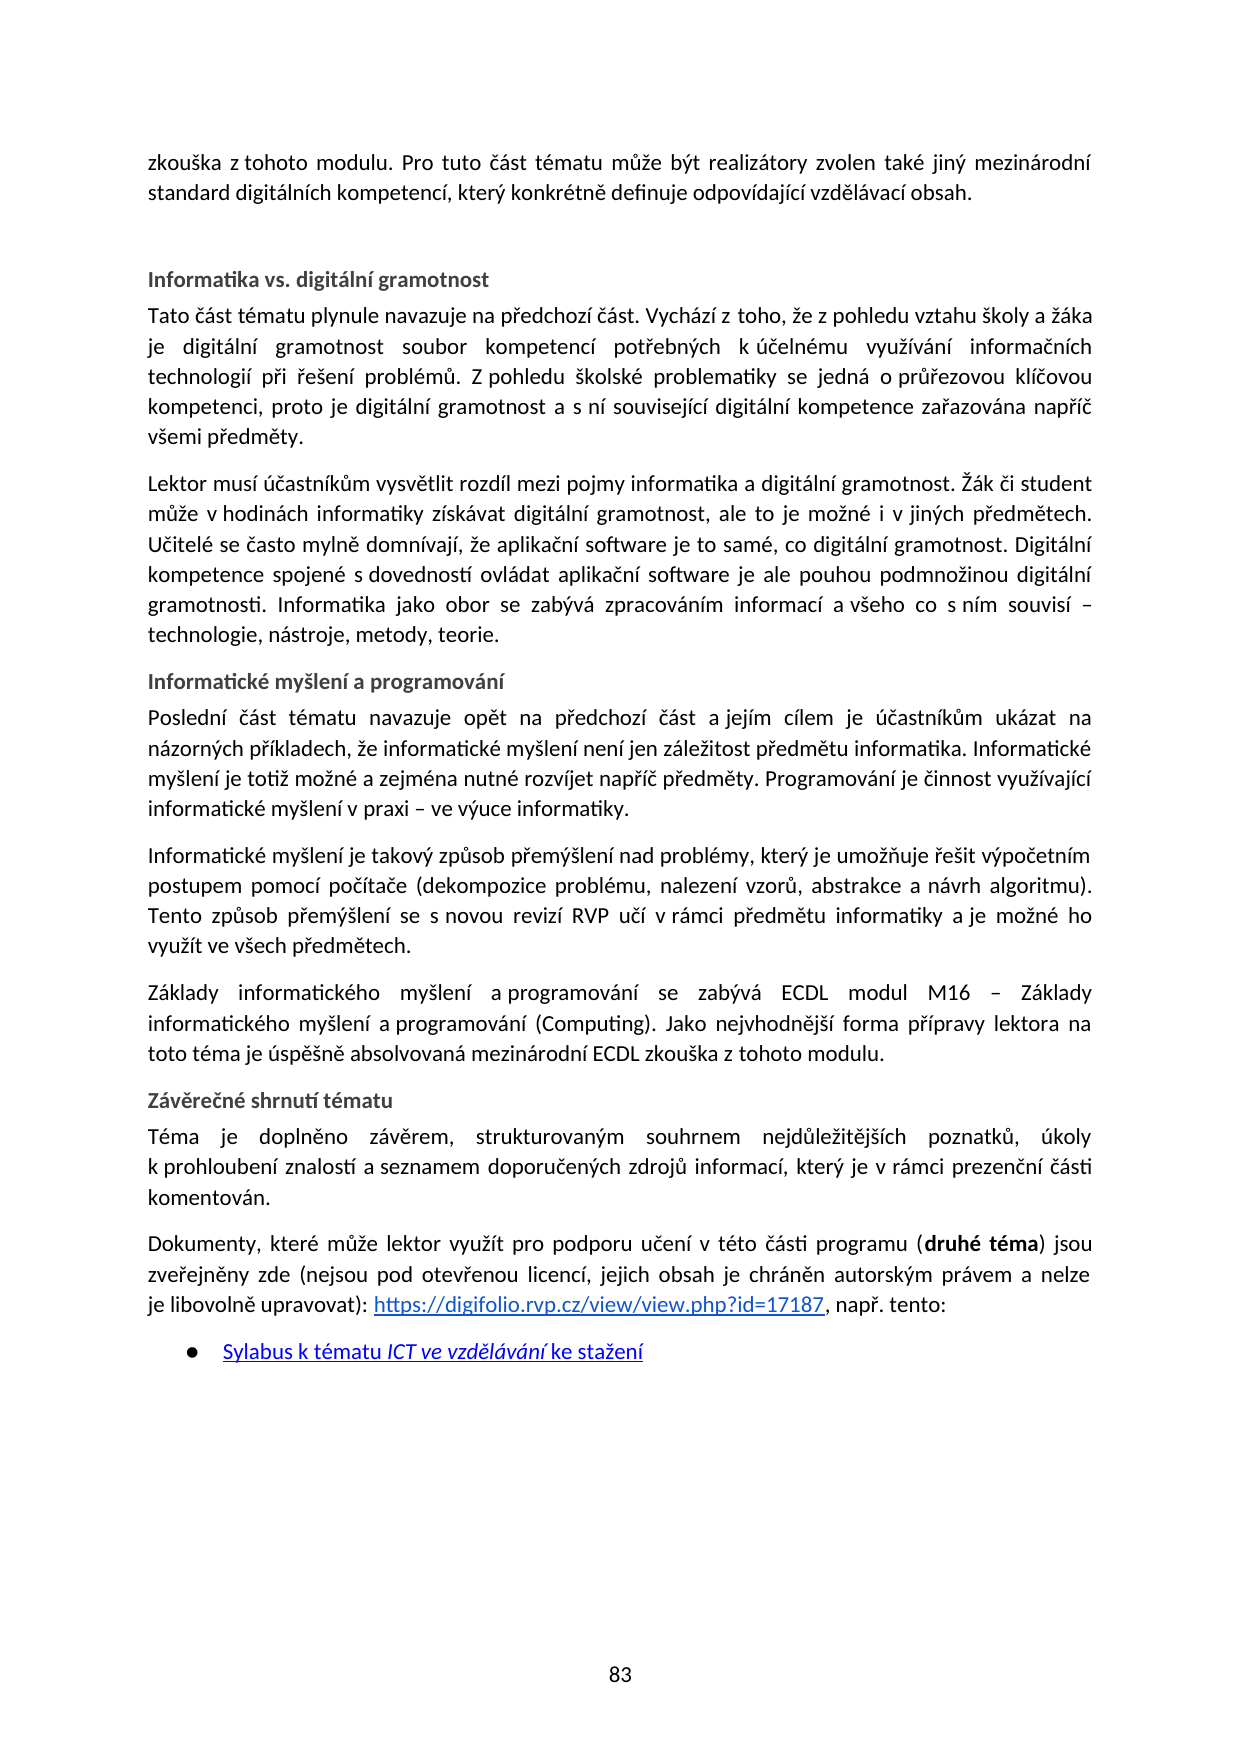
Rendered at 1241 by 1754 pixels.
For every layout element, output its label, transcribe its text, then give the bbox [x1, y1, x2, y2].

text Tato část tématu plynule navazuje na předchozí část. Vychází z toho, že z pohledu vztahu školy a žáka je digitální gramotnost soubor kompetencí potřebných k účelnému využívání informačních technologií při řešení problémů. Z pohledu školské problematiky se jedná o průřezovou klíčovou kompetenci, proto je digitální gramotnost a s ní související digitální kompetence zařazována napříč všemi předměty. [148, 302, 1093, 450]
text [148, 148, 1093, 206]
text Lektor musí účastníkům vysvětlit rozdíl mezi pojmy informatika a digitální gramotnost. Žák či student může v hodinách informatiky získávat digitální gramotnost, ale to je možné i v jiných předmětech. Učitelé se často mylně domnívají, že aplikační software je to samé, co digitální gramotnost. Digitální kompetence spojené s dovedností ovládat aplikační software je ale pouhou podmnožinou digitální gramotnosti. Informatika jako obor se zabývá zpracováním informací a všeho co s ním souvisí – technologie, nástroje, metody, teorie. [148, 469, 1093, 648]
subtitle Informatické myšlení a programování [148, 667, 1093, 695]
text Základy informatického myšlení a programování se zabývá ECDL modul M16 – Základy informatického myšlení a programování (Computing). Jako nejvhodnější forma přípravy lektora na toto téma je úspěšně absolvovaná mezinárodní ECDL zkouška z tohoto modulu. [148, 978, 1093, 1067]
text Poslední část tématu navazuje opět na předchozí část a jejím cílem je účastníkům ukázat na názorných příkladech, že informatické myšlení není jen záležitost předmětu informatika. Informatické myšlení je totiž možné a zejména nutné rozvíjet napříč předměty. Programování je činnost využívající informatické myšlení v praxi – ve výuce informatiky. [148, 703, 1093, 822]
text Téma je doplněno závěrem, strukturovaným souhrnem nejdůležitějších poznatků, úkoly k prohloubení znalostí a seznamem doporučených zdrojů informací, který je v rámci prezenční části komentován. [148, 1122, 1093, 1211]
text Informatické myšlení je takový způsob přemýšlení nad problémy, který je umožňuje řešit výpočetním postupem pomocí počítače (dekompozice problému, nalezení vzorů, abstrakce a návrh algoritmu). Tento způsob přemýšlení se s novou revizí RVP učí v rámci předmětu informatiky a je možné ho využít ve všech předmětech. [148, 841, 1093, 960]
text Dokumenty, které může lektor využít pro podporu učení v této části programu (druhé téma) jsou zveřejněny zde (nejsou pod otevřenou licencí, jejich obsah je chráněn autorským právem a nelze je libovolně upravovat): https://digifolio.rvp.cz/view/view.php?id=17187, např. tento: [148, 1229, 1093, 1318]
subtitle Závěrečné shrnutí tématu [148, 1086, 1093, 1114]
list Sylabus k tématu ICT ve vzdělávání ke stažení [185, 1337, 1093, 1365]
subtitle Informatika vs. digitální gramotnost [148, 265, 1093, 293]
